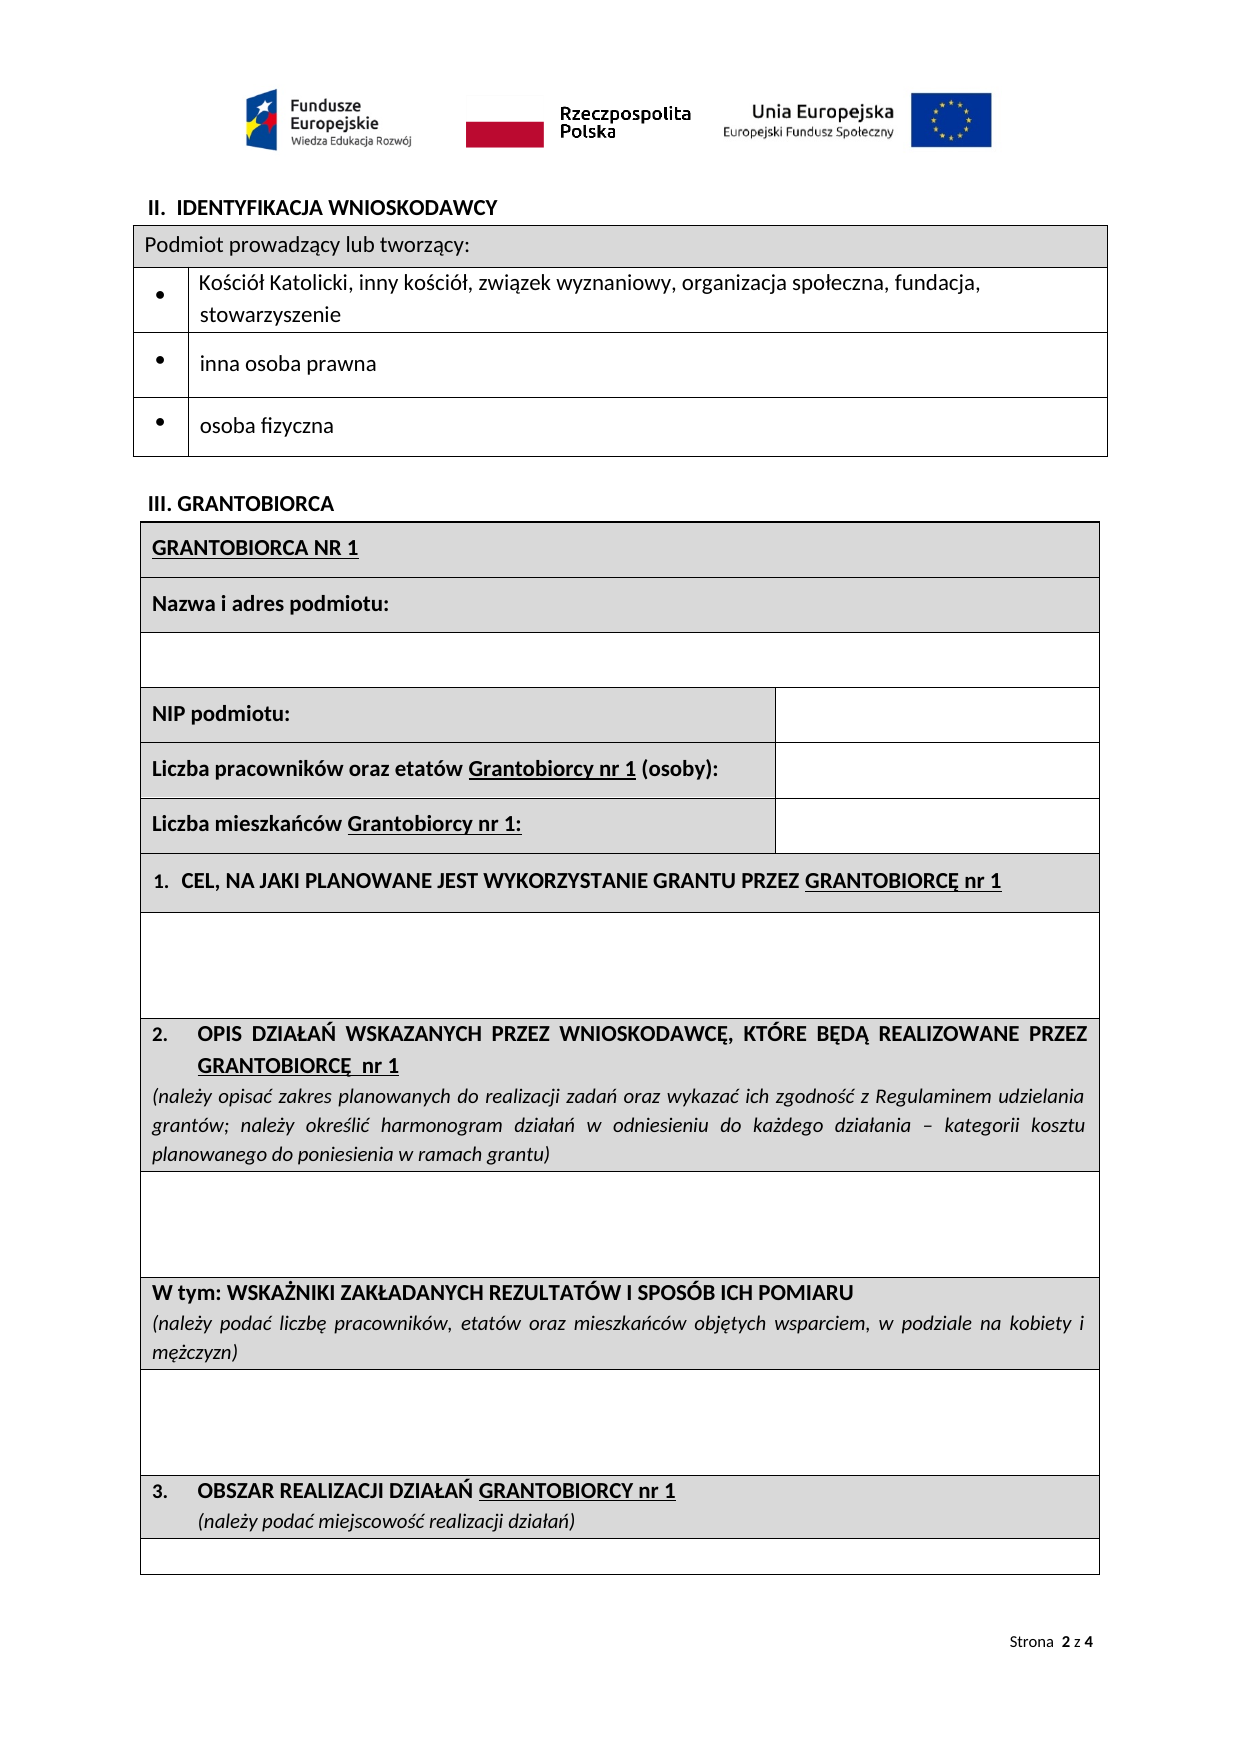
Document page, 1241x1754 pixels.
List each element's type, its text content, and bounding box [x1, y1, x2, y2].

table_cell [141, 1172, 1099, 1277]
table_cell NIP podmiotu: [141, 688, 775, 742]
table_cell [141, 1370, 1099, 1475]
table_cell [776, 743, 1099, 797]
table_cell Nazwa i adres podmiotu: [141, 578, 1099, 632]
table_cell osoba fizyczna [189, 398, 1107, 456]
table_cell Kościół Katolicki, inny kościół, związek wyznaniowy, organizacja społeczna, fundacja, stowarzyszenie [189, 268, 1107, 332]
table_cell [134, 268, 188, 332]
text II. IDENTYFIKACJA WNIOSKODAWCY [148, 193, 1093, 221]
table_cell OBSZAR REALIZACJI DZIAŁAŃ GRANTOBIORCY nr 1 (należy podać miejscowość realizacji działań) [141, 1476, 1099, 1538]
table_cell CEL, NA JAKI PLANOWANE JEST WYKORZYSTANIE GRANTU PRZEZ GRANTOBIORCĘ nr 1 [141, 854, 1099, 912]
table_header Podmiot prowadzący lub tworzący: [134, 226, 1107, 267]
table_cell inna osoba prawna [189, 333, 1107, 397]
text III. GRANTOBIORCA [148, 489, 1093, 517]
table_cell [141, 1539, 1099, 1574]
table_cell [134, 398, 188, 456]
picture [231, 73, 1009, 165]
table_cell [134, 333, 188, 397]
table_cell [776, 688, 1099, 742]
table_cell Liczba mieszkańców Grantobiorcy nr 1: [141, 799, 775, 853]
table_cell OPIS DZIAŁAŃ WSKAZANYCH PRZEZ WNIOSKODAWCĘ, KTÓRE BĘDĄ REALIZOWANE PRZEZ GRANTOBIORCĘ nr 1 (należy opisać zakres planowanych do realizacji zadań oraz wykazać ich zgodność z Regulaminem udzielania grantów; należy określić harmonogram działań w odniesieniu do każdego działania – kategorii kosztu planowanego do poniesienia w ramach grantu) [141, 1019, 1099, 1171]
table_cell [141, 913, 1099, 1018]
table_cell Liczba pracowników oraz etatów Grantobiorcy nr 1 (osoby): [141, 743, 775, 797]
table_cell W tym: WSKAŻNIKI ZAKŁADANYCH REZULTATÓW I SPOSÓB ICH POMIARU (należy podać liczbę pracowników, etatów oraz mieszkańców objętych wsparciem, w podziale na kobiety i mężczyzn) [141, 1278, 1099, 1369]
table_cell [776, 799, 1099, 853]
table_cell [141, 633, 1099, 687]
table_header GRANTOBIORCA NR 1 [141, 523, 1099, 577]
